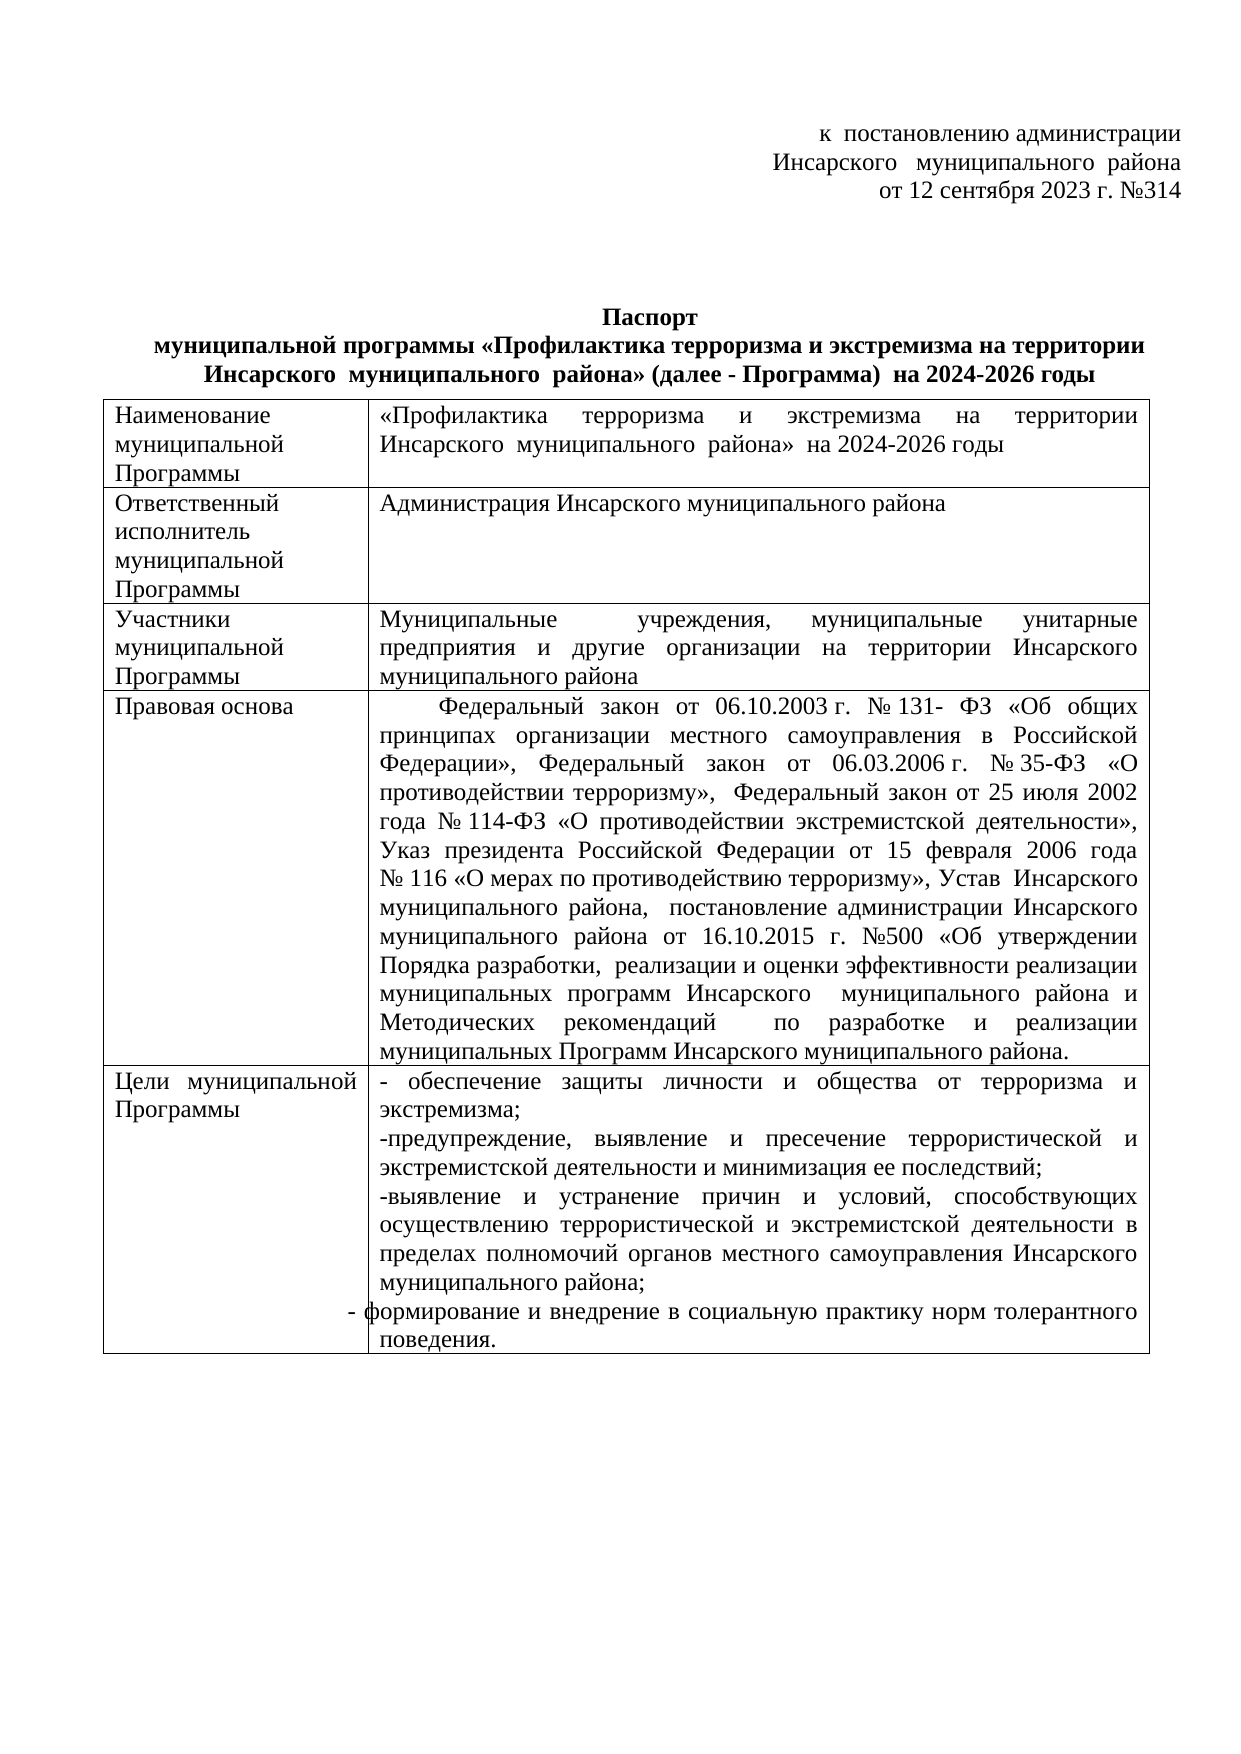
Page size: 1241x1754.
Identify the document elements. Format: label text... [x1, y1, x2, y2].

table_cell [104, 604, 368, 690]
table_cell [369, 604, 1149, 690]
text Инсарского муниципального района [660, 147, 1181, 176]
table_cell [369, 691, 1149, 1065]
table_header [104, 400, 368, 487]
subtitle Паспорт муниципальной программы «Профилактика терроризма и экстремизма на территории Инсарского муниципального района» (далее - Программа) на 2024-2026 годы [118, 302, 1181, 388]
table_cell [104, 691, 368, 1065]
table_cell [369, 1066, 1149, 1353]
text от 12 сентября 2023 г. №314 [660, 176, 1181, 204]
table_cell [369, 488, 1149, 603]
text к постановлению администрации [118, 118, 1181, 147]
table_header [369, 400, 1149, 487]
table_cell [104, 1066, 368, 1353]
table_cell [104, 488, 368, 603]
